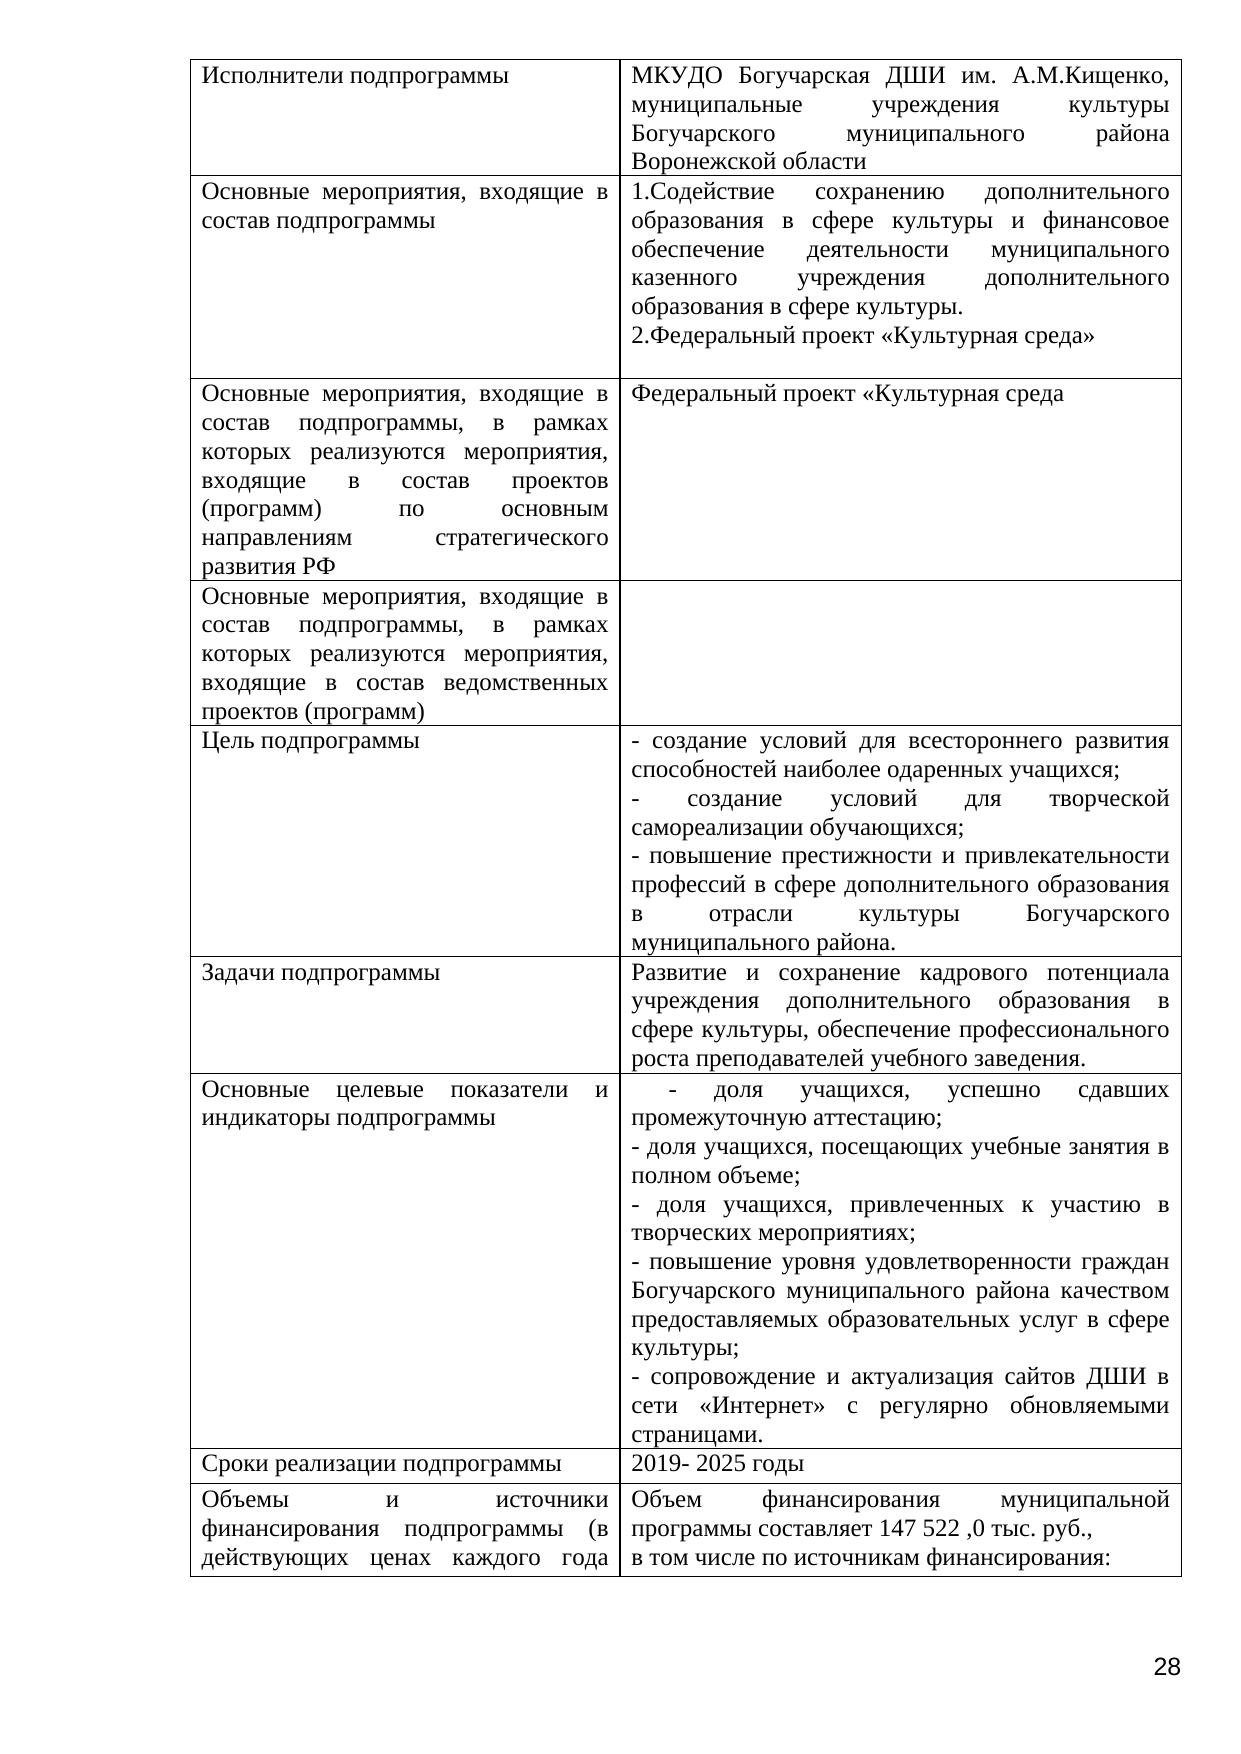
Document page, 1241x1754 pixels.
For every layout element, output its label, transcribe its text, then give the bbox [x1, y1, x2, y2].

table_cell Федеральный проект «Культурная среда [621, 379, 1181, 580]
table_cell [191, 1484, 619, 1576]
table_cell Задачи подпрограммы [191, 957, 619, 1073]
table_cell [621, 581, 1181, 724]
table_cell 1.Содействие сохранению дополнительного образования в сфере культуры и финансовое обеспечение деятельности муниципального казенного учреждения дополнительного образования в сфере культуры. 2.Федеральный проект «Культурная среда» [621, 176, 1181, 377]
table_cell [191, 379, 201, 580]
table_cell Цель подпрограммы [191, 726, 619, 956]
table_cell Основные целевые показатели и индикаторы подпрограммы [191, 1074, 619, 1447]
table_cell Сроки реализации подпрограммы [191, 1449, 619, 1483]
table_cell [621, 1484, 1181, 1576]
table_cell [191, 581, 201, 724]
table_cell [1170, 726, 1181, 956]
table_cell МКУДО Богучарская ДШИ им. А.М.Кищенко, муниципальные учреждения культуры Богучарского муниципального района Воронежской области [621, 60, 1181, 175]
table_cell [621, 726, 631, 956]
table_cell Основные мероприятия, входящие в состав подпрограммы [191, 176, 619, 377]
table_cell Развитие и сохранение кадрового потенциала учреждения дополнительного образования в сфере культуры, обеспечение профессионального роста преподавателей учебного заведения. [621, 957, 1181, 1073]
table_cell Исполнители подпрограммы [191, 60, 619, 175]
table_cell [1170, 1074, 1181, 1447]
table_cell 2019- 2025 годы [621, 1449, 1181, 1483]
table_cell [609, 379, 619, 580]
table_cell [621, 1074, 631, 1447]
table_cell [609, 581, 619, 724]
